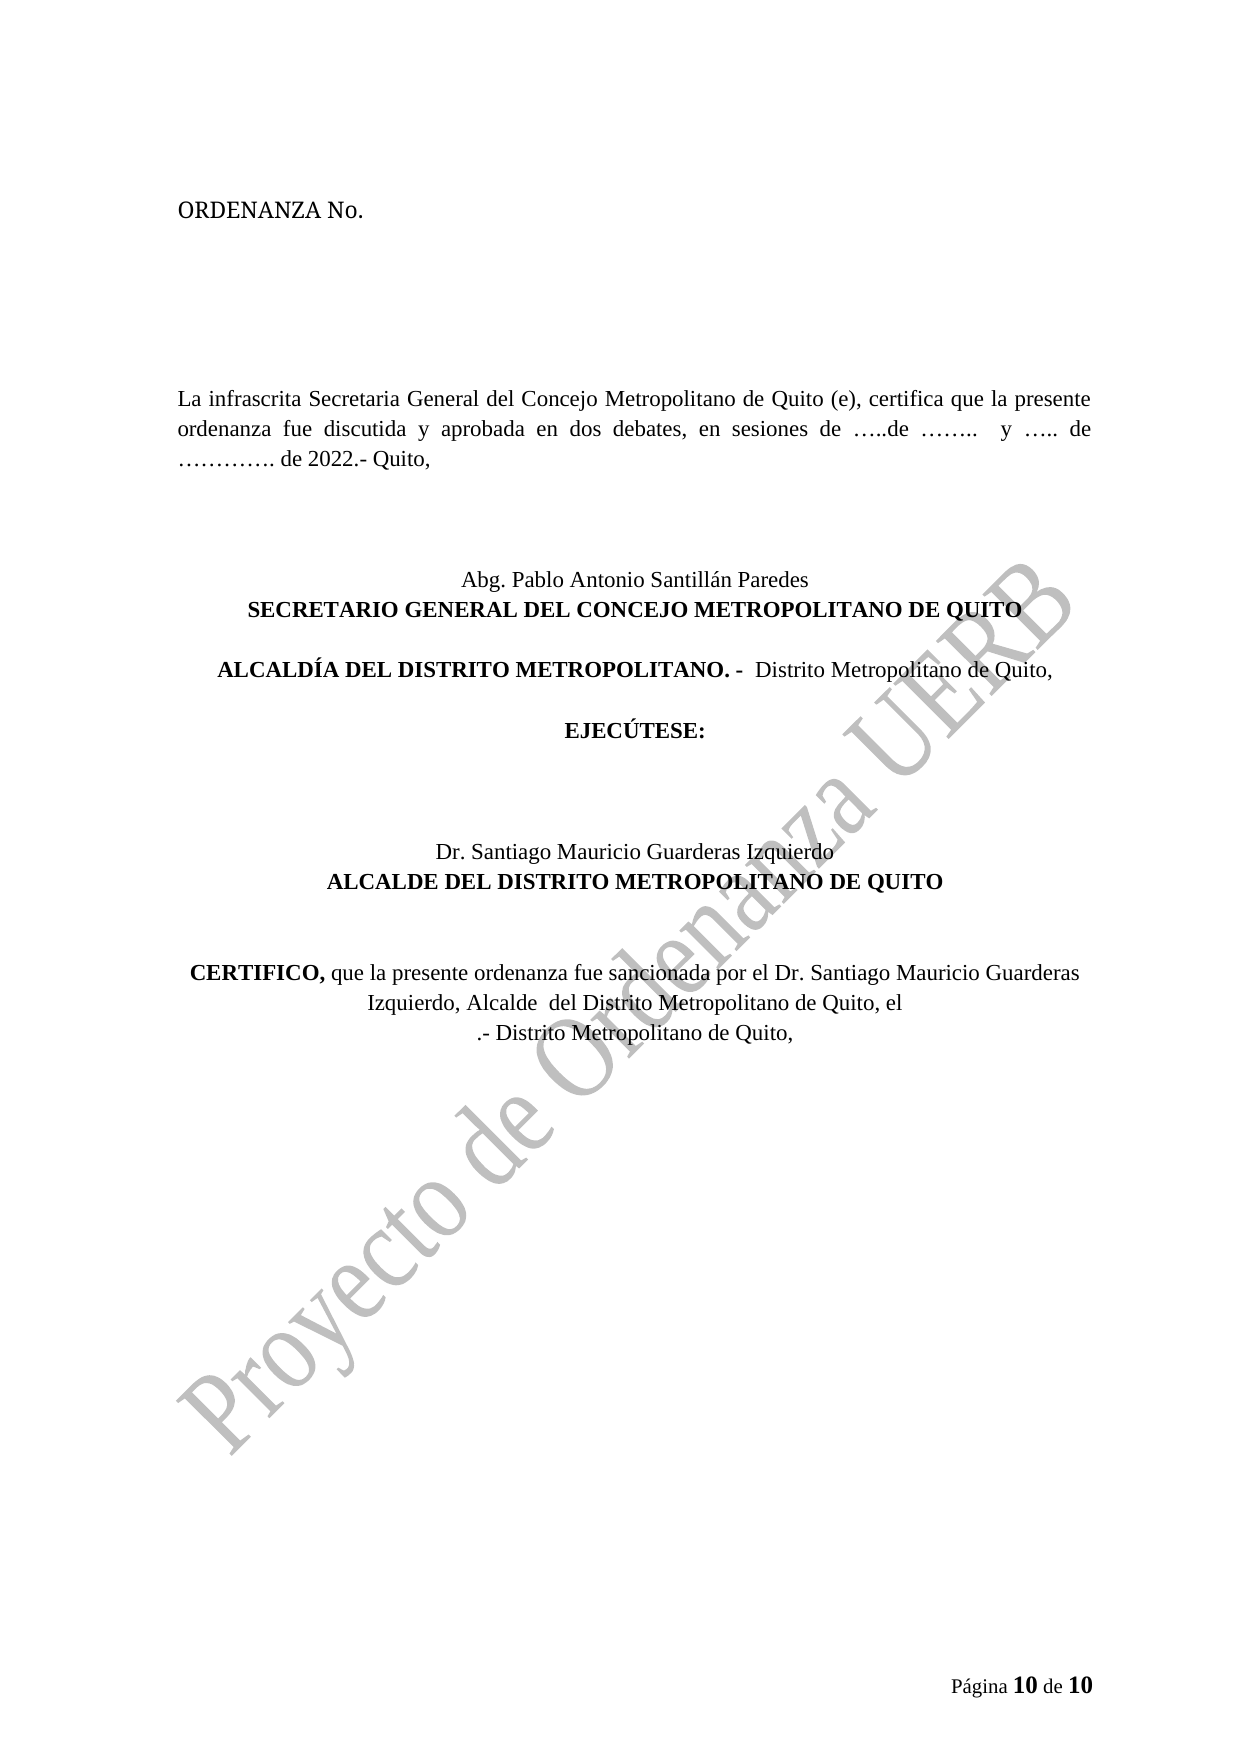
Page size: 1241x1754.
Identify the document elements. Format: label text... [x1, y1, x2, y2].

text ALCALDE DEL DISTRITO METROPOLITANO DE QUITO [177, 868, 1093, 894]
text Abg. Pablo Antonio Santillán Paredes [177, 566, 1093, 592]
text CERTIFICO, que la presente ordenanza fue sancionada por el Dr. Santiago Mauricio Guarderas Izquierdo, Alcalde del Distrito Metropolitano de Quito, el [177, 958, 1093, 1015]
text Dr. Santiago Mauricio Guarderas Izquierdo [177, 838, 1093, 864]
text .- Distrito Metropolitano de Quito, [177, 1019, 1093, 1045]
text La infrascrita Secretaria General del Concejo Metropolitano de Quito (e), certifica que la presente ordenanza fue discutida y aprobada en dos debates, en sesiones de …..de …….. y ….. de …………. de 2022.- Quito, [177, 384, 1093, 471]
text ALCALDÍA DEL DISTRITO METROPOLITANO. - Distrito Metropolitano de Quito, [177, 656, 1093, 683]
text SECRETARIO GENERAL DEL CONCEJO METROPOLITANO DE QUITO [177, 596, 1093, 622]
text EJECÚTESE: [177, 717, 1093, 743]
